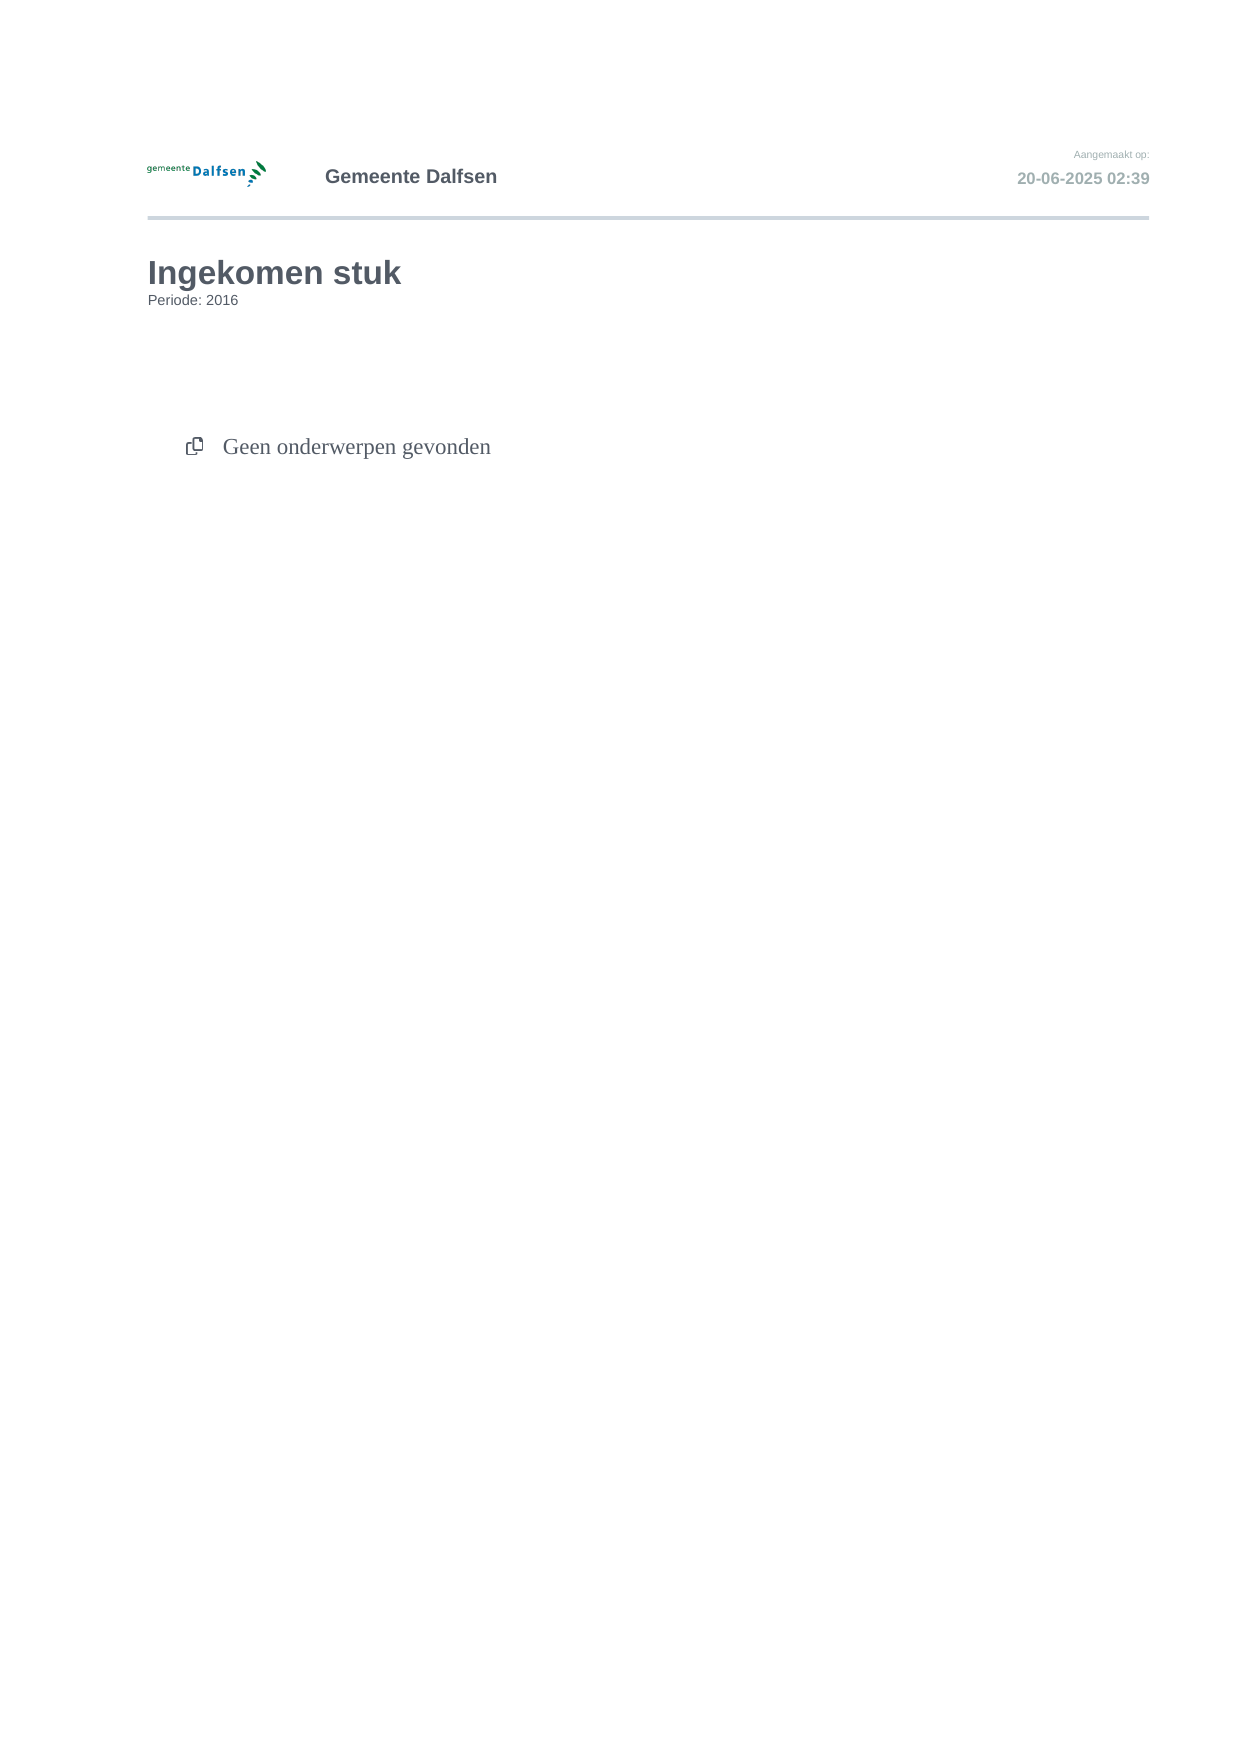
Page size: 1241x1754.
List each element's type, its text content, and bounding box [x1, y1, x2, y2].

list Geen onderwerpen gevonden [185, 433, 1093, 459]
picture [186, 437, 203, 455]
table_header Ingekomen stuk [148, 245, 727, 292]
table_cell 20-06-2025 02:39 [727, 161, 1149, 188]
table_header [148, 148, 325, 188]
picture [147, 161, 266, 187]
table_header Aangemaakt op: [727, 148, 1149, 161]
picture [147, 216, 1150, 220]
table_cell Periode: 2016 [148, 292, 727, 325]
table_header Gemeente Dalfsen [325, 148, 727, 188]
